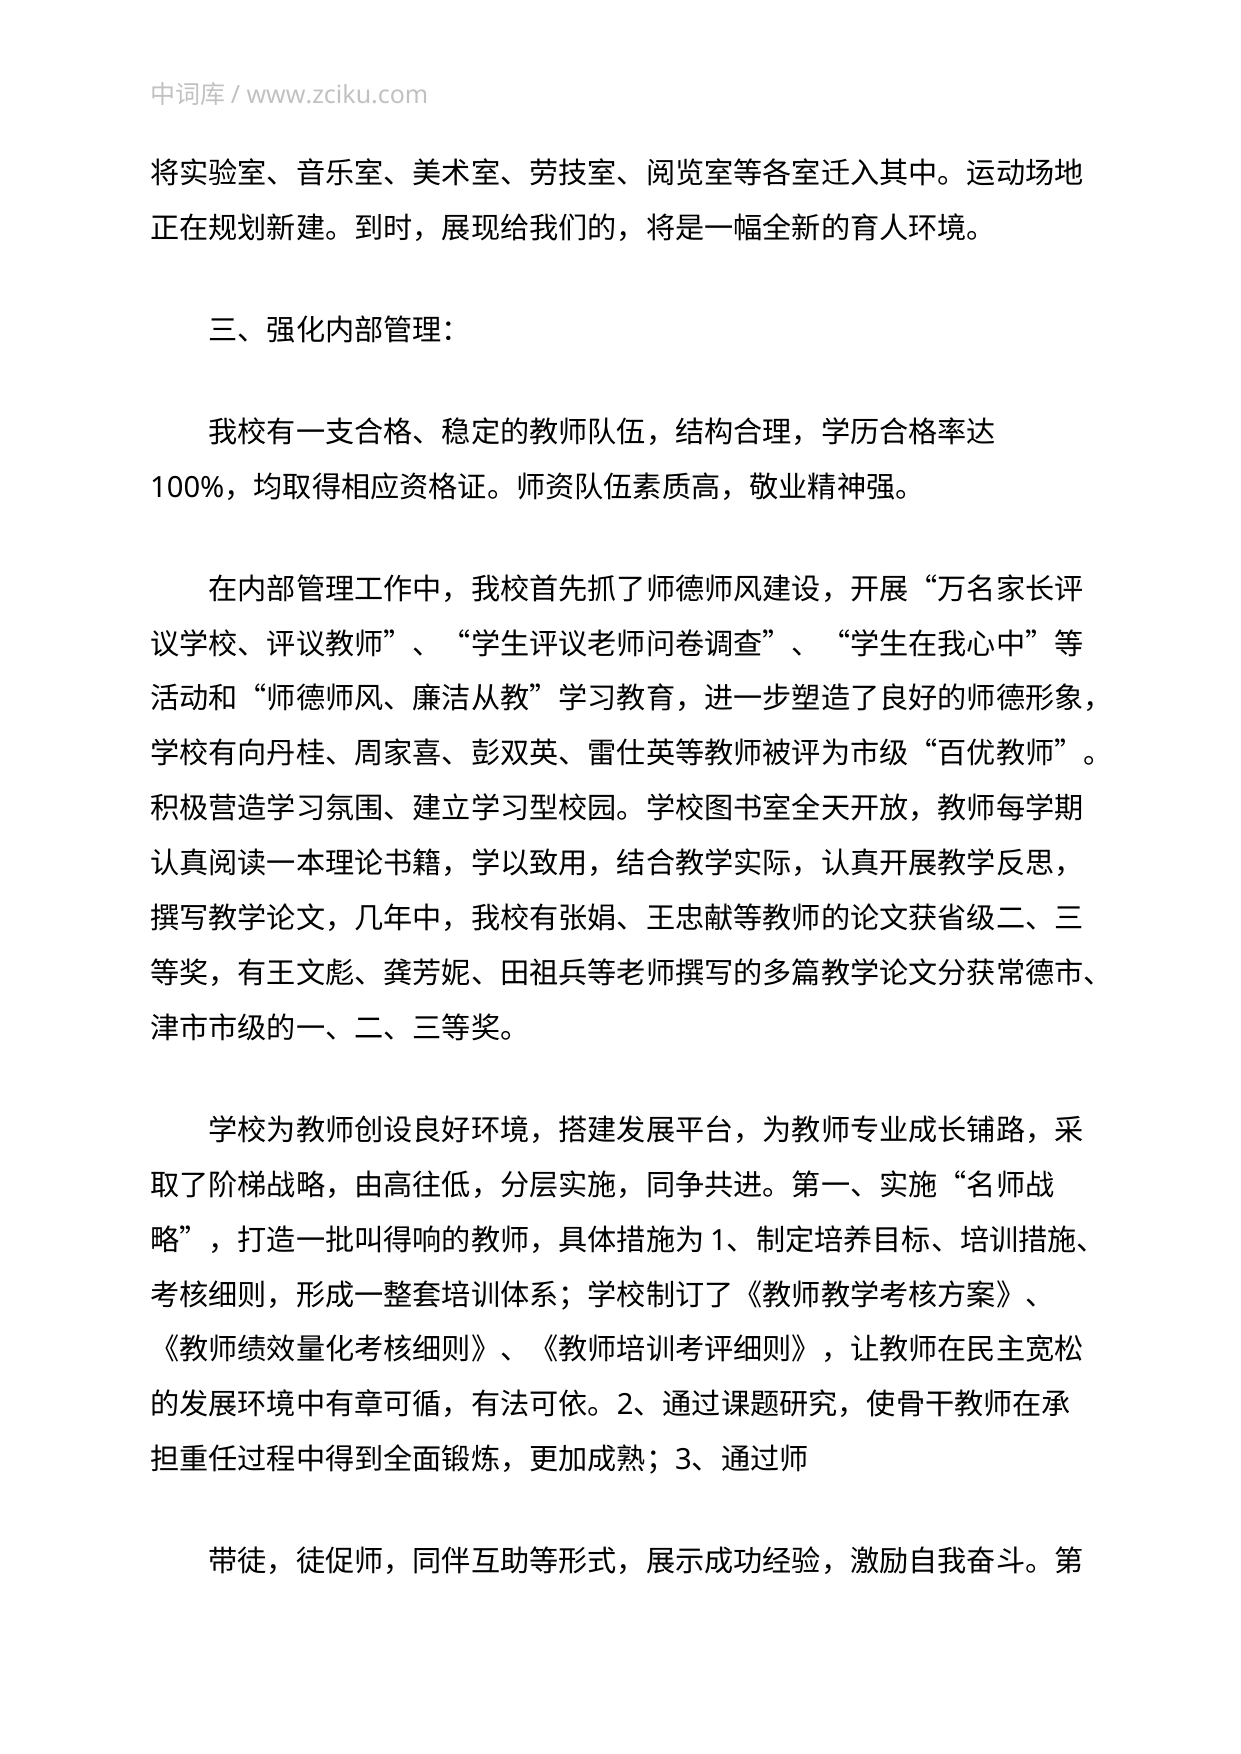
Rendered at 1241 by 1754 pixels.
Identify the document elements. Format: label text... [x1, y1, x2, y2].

text 三、强化内部管理： [150, 307, 1090, 349]
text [150, 1538, 1090, 1580]
text 在内部管理工作中，我校首先抓了师德师风建设，开展“万名家长评议学校、评议教师”、“学生评议老师问卷调查”、“学生在我心中”等活动和“师德师风、廉洁从教”学习教育，进一步塑造了良好的师德形象，学校有向丹桂、周家喜、彭双英、雷仕英等教师被评为市级“百优教师”。积极营造学习氛围、建立学习型校园。学校图书室全天开放，教师每学期认真阅读一本理论书籍，学以致用，结合教学实际，认真开展教学反思，撰写教学论文，几年中，我校有张娟、王忠献等教师的论文获省级二、三等奖，有王文彪、龚芳妮、田祖兵等老师撰写的多篇教学论文分获常德市、津市市级的一、二、三等奖。 [150, 565, 1090, 1047]
text 学校为教师创设良好环境，搭建发展平台，为教师专业成长铺路，采取了阶梯战略，由高往低，分层实施，同争共进。第一、实施“名师战略”，打造一批叫得响的教师，具体措施为1、制定培养目标、培训措施、考核细则，形成一整套培训体系；学校制订了《教师教学考核方案》、《教师绩效量化考核细则》、《教师培训考评细则》，让教师在民主宽松的发展环境中有章可循，有法可依。2、通过课题研究，使骨干教师在承担重任过程中得到全面锻炼，更加成熟；3、通过师 [150, 1106, 1090, 1478]
text 我校有一支合格、稳定的教师队伍，结构合理，学历合格率达100%，均取得相应资格证。师资队伍素质高，敬业精神强。 [150, 408, 1090, 506]
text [150, 150, 1090, 247]
